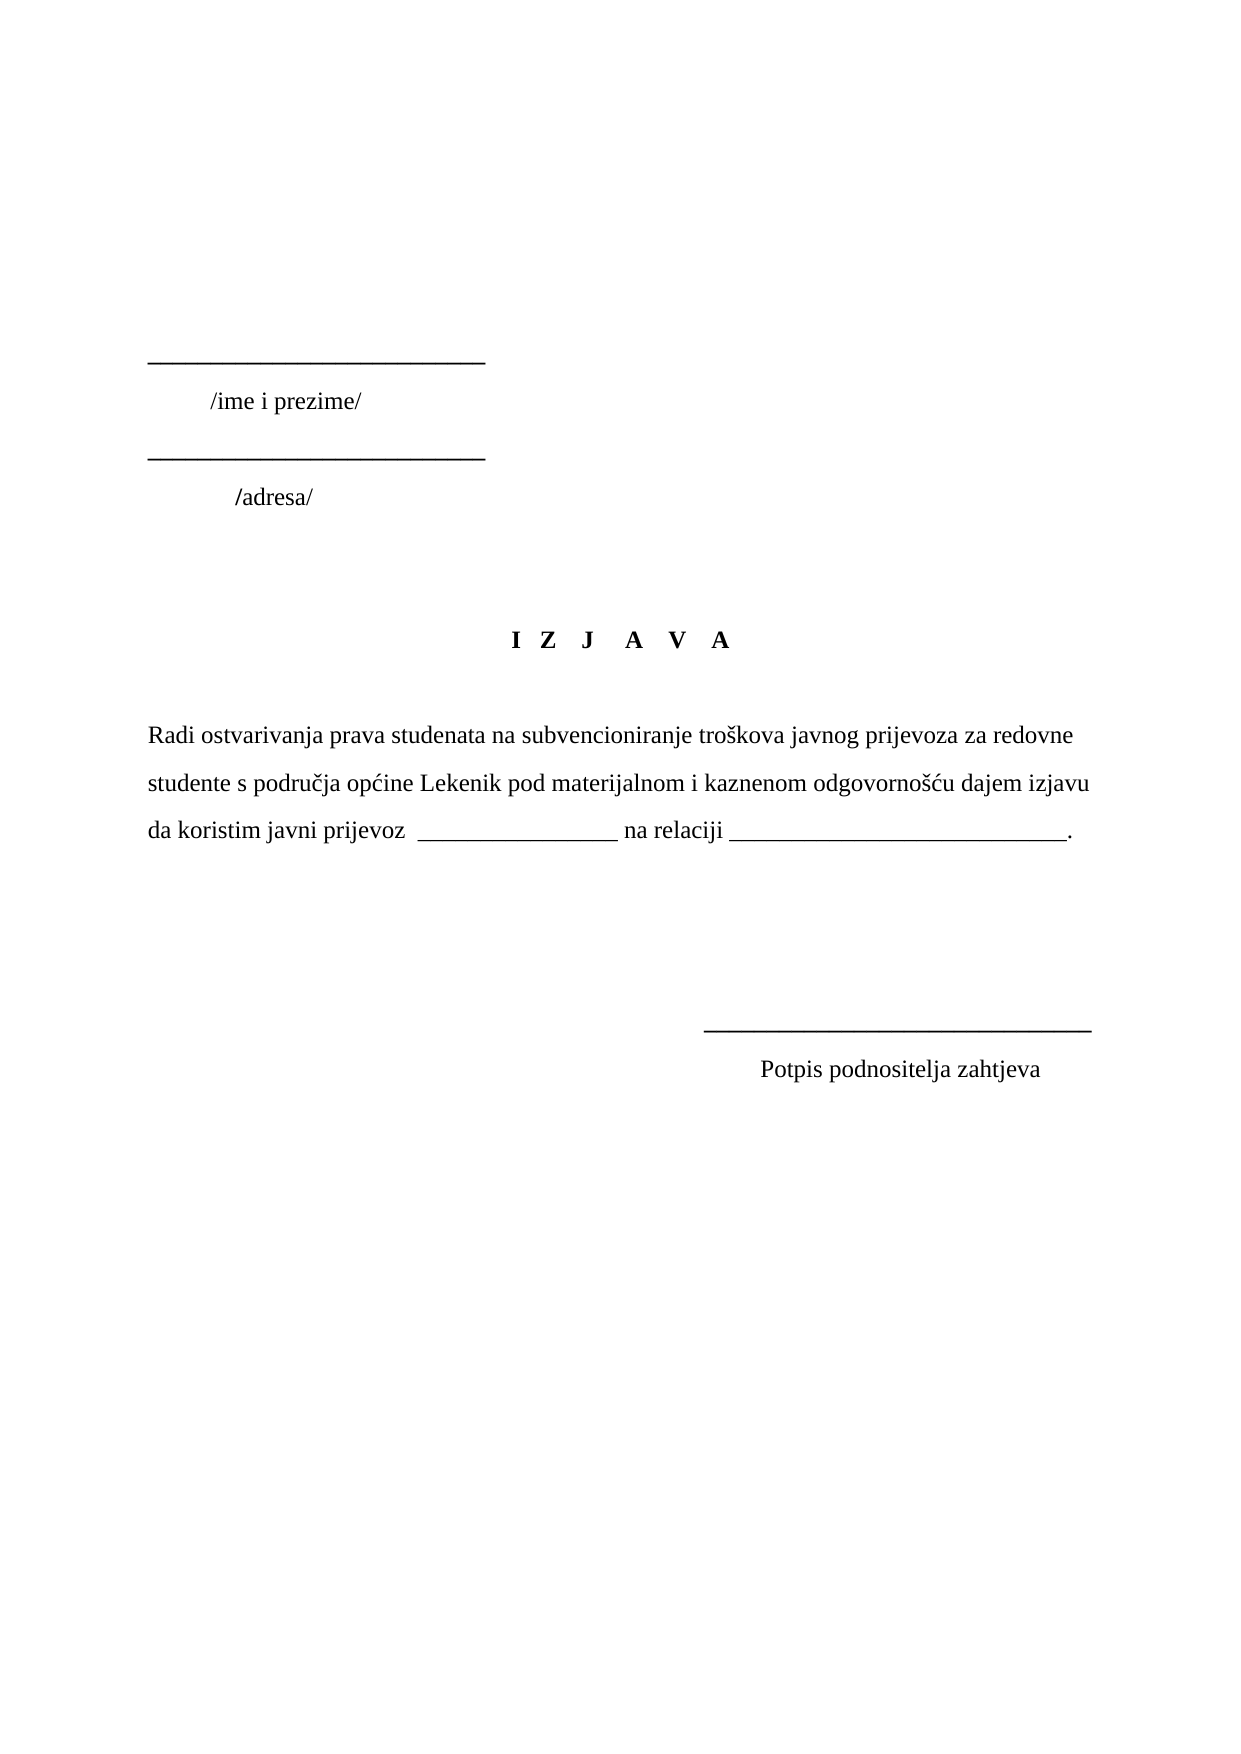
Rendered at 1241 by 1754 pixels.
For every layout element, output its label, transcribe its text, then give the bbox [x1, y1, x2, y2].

text Potpis podnositelja zahtjeva [148, 1054, 1093, 1083]
text da koristim javni prijevoz ________________ na relaciji ___________________________. [148, 816, 1093, 844]
text _______________________________ [148, 1006, 1093, 1035]
text I Z J A V A [148, 625, 1093, 653]
text studente s područja općine Lekenik pod materijalnom i kaznenom odgovornošću dajem izjavu [148, 768, 1093, 797]
text Radi ostvarivanja prava studenata na subvencioniranje troškova javnog prijevoza za redovne [148, 720, 1093, 749]
text /adresa/ [148, 482, 1093, 510]
text /ime i prezime/ [148, 386, 1093, 415]
text ___________________________ [148, 338, 1093, 367]
text ___________________________ [148, 434, 1093, 463]
